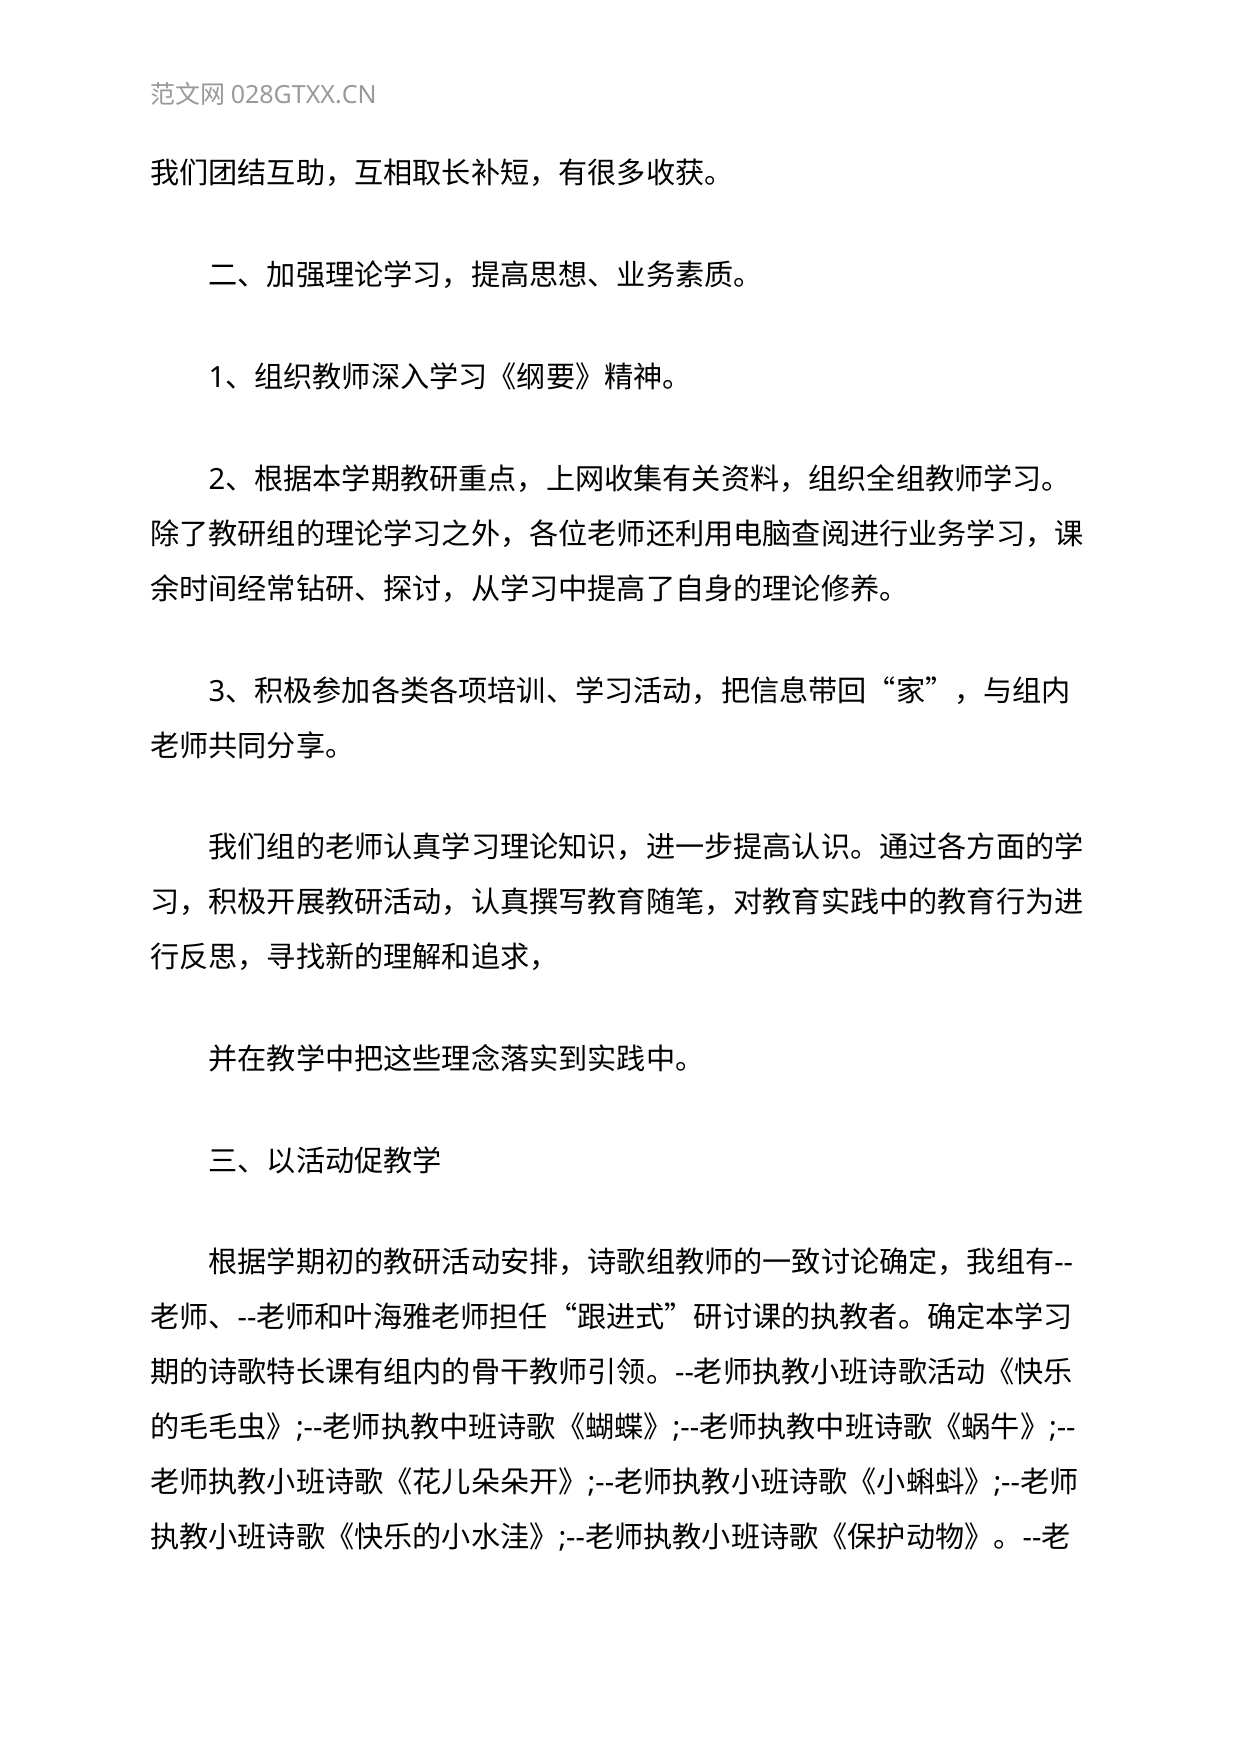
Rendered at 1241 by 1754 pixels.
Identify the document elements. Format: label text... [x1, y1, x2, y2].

text 二、加强理论学习，提高思想、业务素质。 [150, 252, 1090, 294]
text 我们组的老师认真学习理论知识，进一步提高认识。通过各方面的学习，积极开展教研活动，认真撰写教育随笔，对教育实践中的教育行为进行反思，寻找新的理解和追求， [150, 824, 1090, 976]
text 3、积极参加各类各项培训、学习活动，把信息带回“家”，与组内老师共同分享。 [150, 667, 1090, 764]
text 2、根据本学期教研重点，上网收集有关资料，组织全组教师学习。除了教研组的理论学习之外，各位老师还利用电脑查阅进行业务学习，课余时间经常钻研、探讨，从学习中提高了自身的理论修养。 [150, 456, 1090, 608]
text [150, 1239, 1090, 1556]
text 1、组织教师深入学习《纲要》精神。 [150, 353, 1090, 396]
text 三、以活动促教学 [150, 1137, 1090, 1179]
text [150, 150, 1090, 192]
text 并在教学中把这些理念落实到实践中。 [150, 1036, 1090, 1078]
